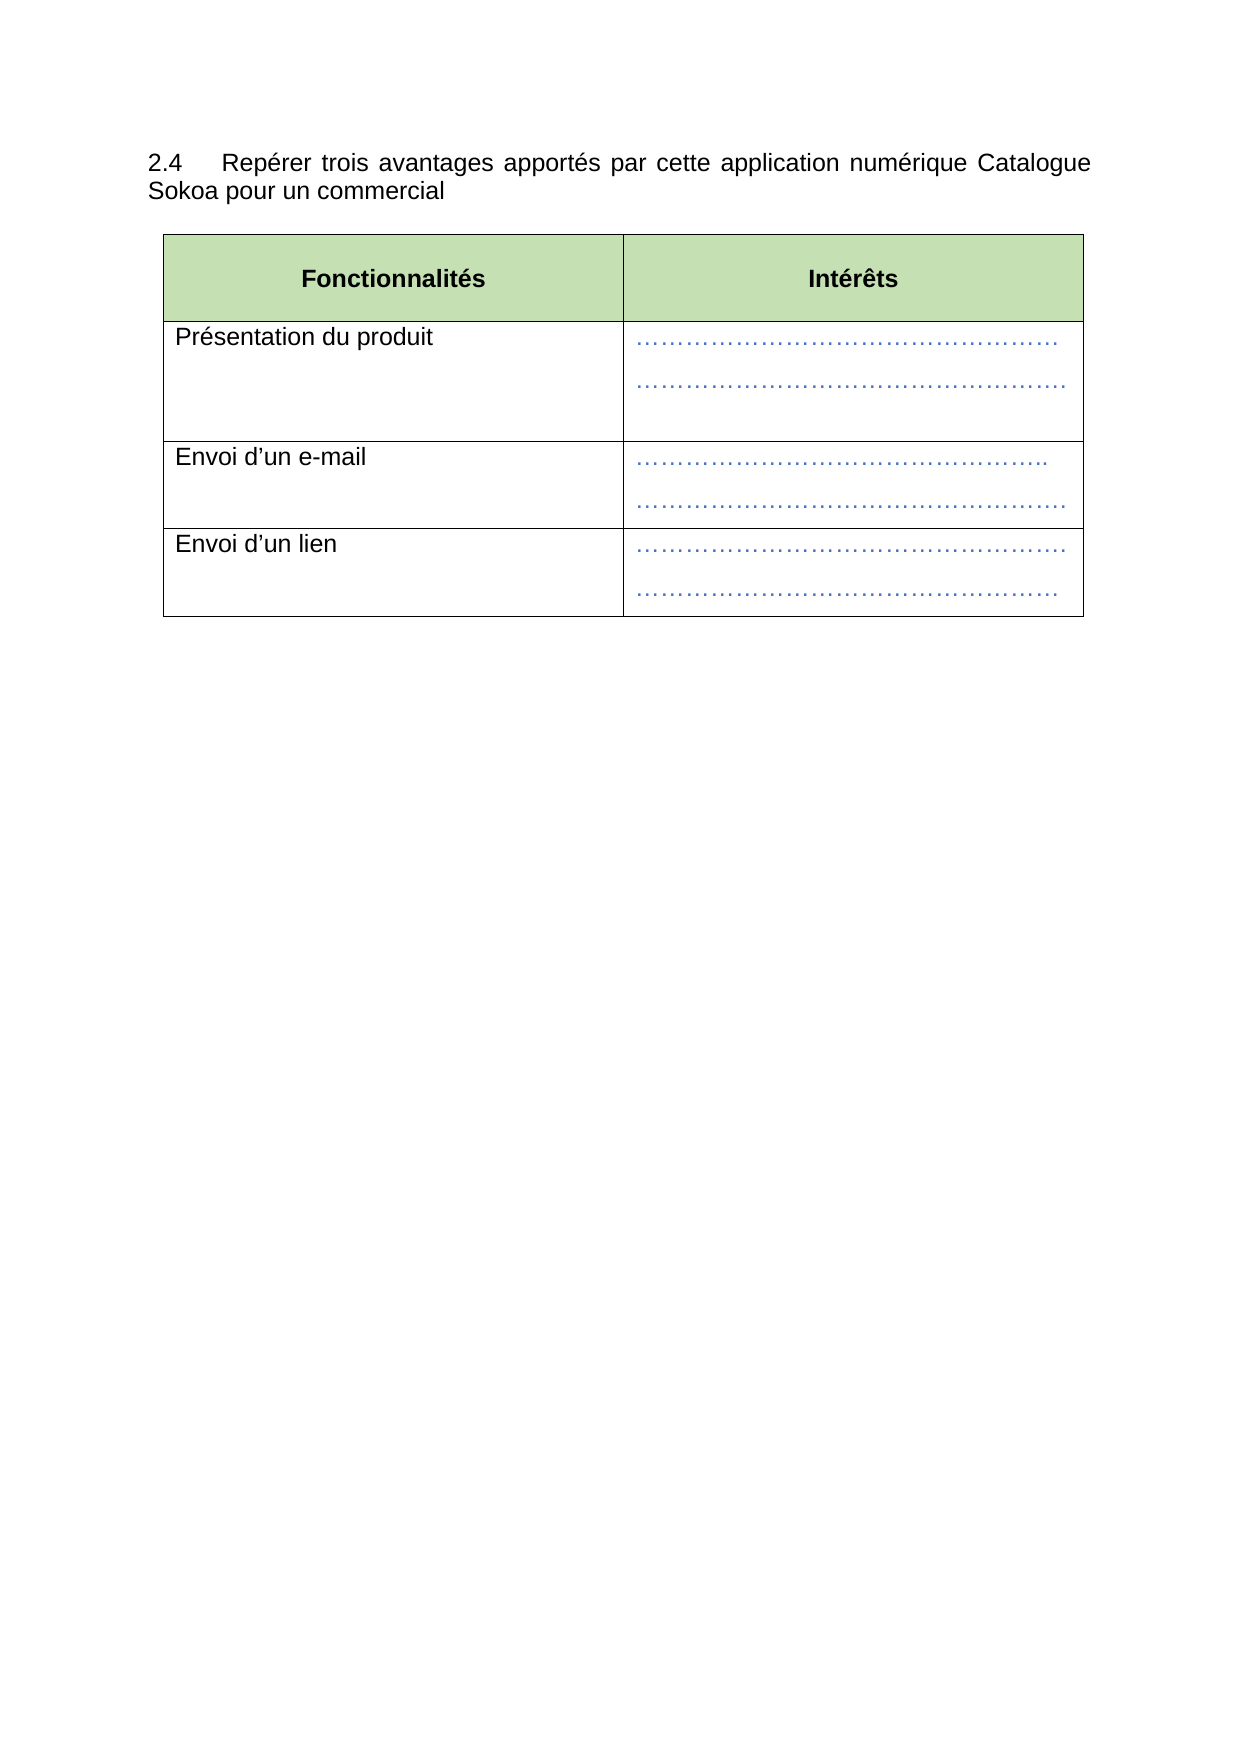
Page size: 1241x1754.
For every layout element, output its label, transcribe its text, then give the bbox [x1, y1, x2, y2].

table_cell …………………………………………… ……………………………………………. [624, 322, 1083, 441]
text 2.4 Repérer trois avantages apportés par cette application numérique Catalogue Sokoa pour un commercial [148, 148, 1093, 205]
table_header Intérêts [624, 235, 1083, 321]
table_cell Présentation du produit [164, 322, 623, 441]
table_cell Envoi d’un e-mail [164, 442, 623, 528]
table_cell ………………………………………….. ……………………………………………. [624, 442, 1083, 528]
table_header Fonctionnalités [164, 235, 623, 321]
table_cell Envoi d’un lien [164, 529, 623, 616]
table_cell ……………………………………………. …………………………………………… [624, 529, 1083, 616]
